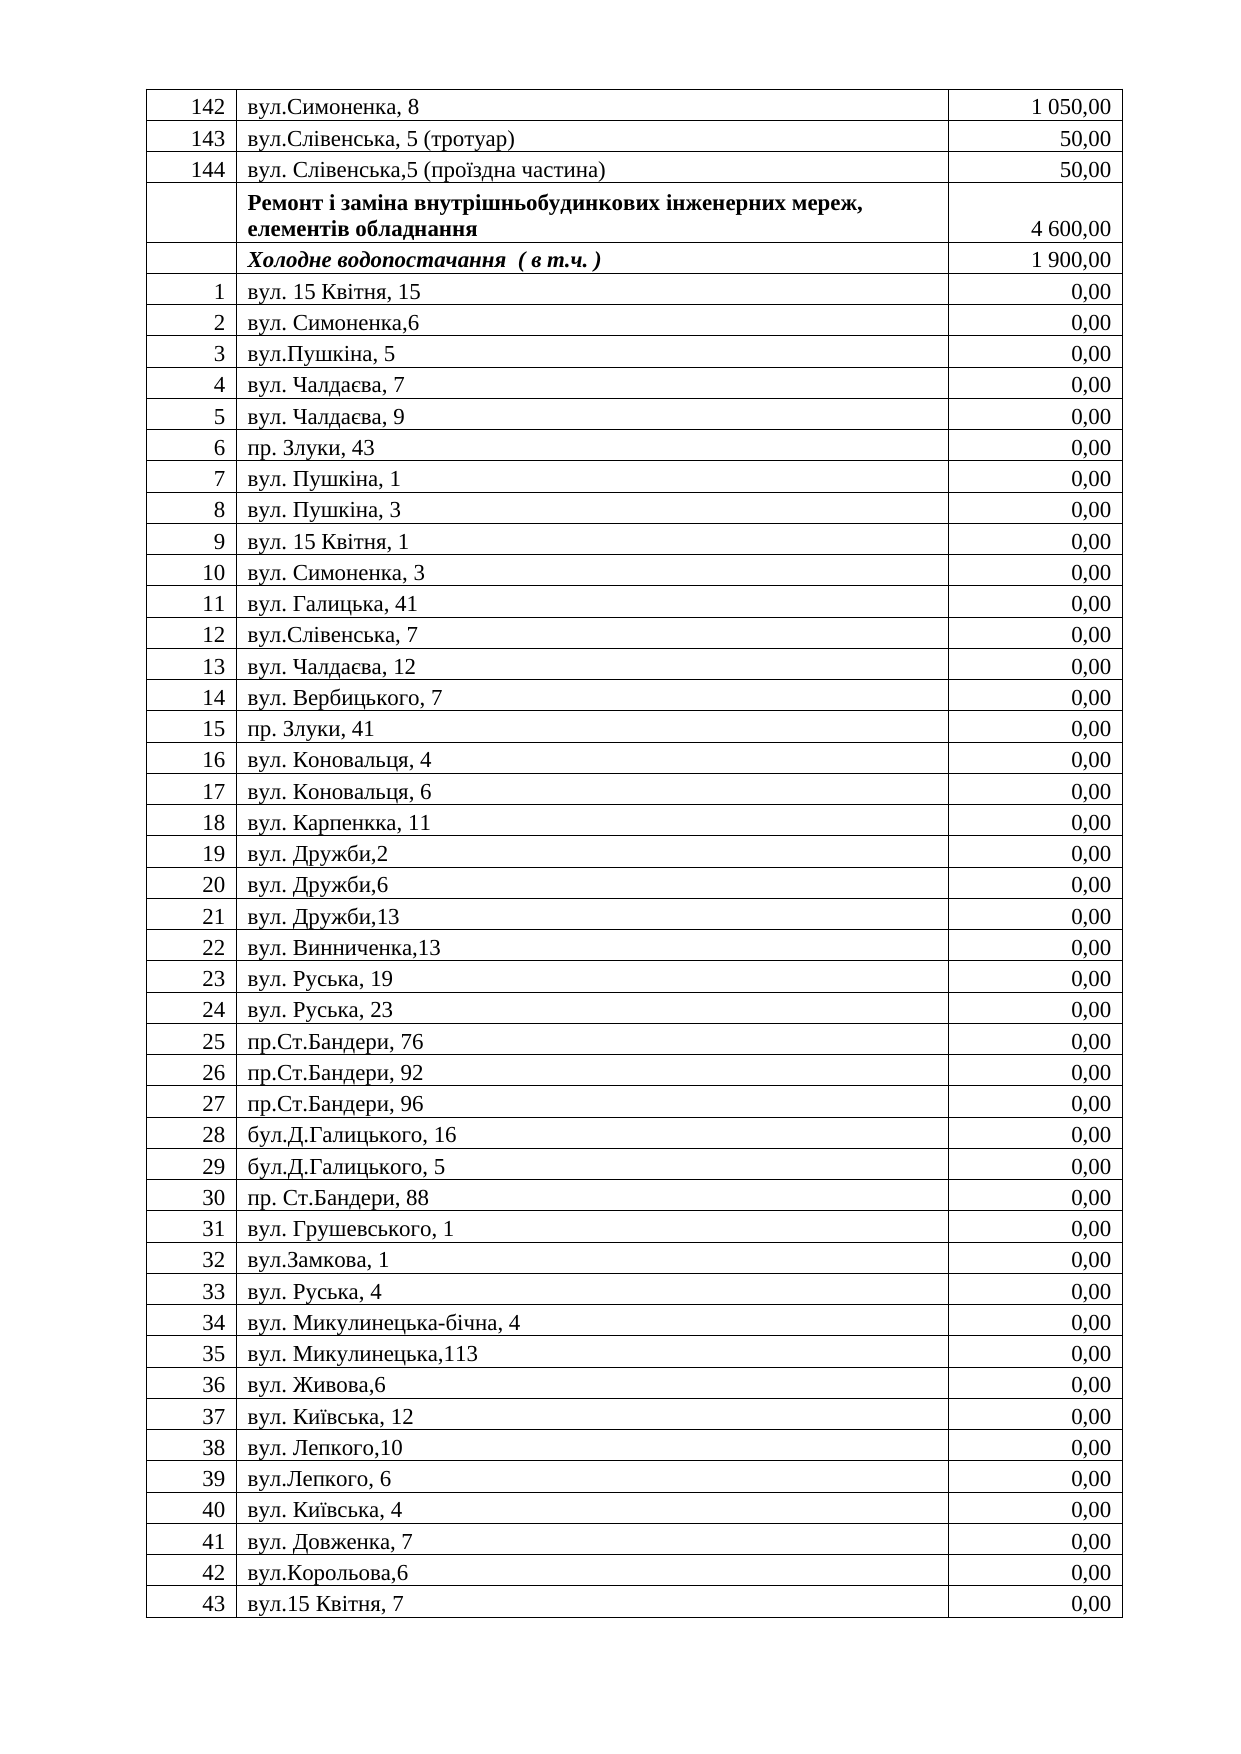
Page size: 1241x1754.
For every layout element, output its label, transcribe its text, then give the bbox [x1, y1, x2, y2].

table_cell 0,00 [949, 1305, 1122, 1335]
table_cell 143 [147, 121, 236, 151]
table_cell 7 [147, 461, 236, 492]
table_cell вул. Пушкіна, 3 [237, 493, 948, 523]
table_cell 0,00 [949, 836, 1122, 867]
table_cell 13 [147, 649, 236, 679]
table_cell 1 050,00 [949, 90, 1122, 120]
table_cell 22 [147, 930, 236, 960]
table_cell 0,00 [949, 961, 1122, 992]
table_cell вул. Винниченка,13 [237, 930, 948, 960]
table_cell 0,00 [949, 1524, 1122, 1554]
table_cell 1 900,00 [949, 243, 1122, 273]
table_cell 2 [147, 305, 236, 335]
table_cell 0,00 [949, 743, 1122, 773]
table_cell 0,00 [949, 461, 1122, 492]
table_cell вул. Симоненка, 3 [237, 555, 948, 585]
table_cell 20 [147, 868, 236, 898]
table_cell вул.Лепкого, 6 [237, 1461, 948, 1492]
table_cell 9 [147, 524, 236, 554]
table_cell 4 [147, 368, 236, 398]
table_cell пр.Ст.Бандери, 92 [237, 1055, 948, 1085]
table_cell 33 [147, 1274, 236, 1304]
table_cell 0,00 [949, 1461, 1122, 1492]
table_cell 8 [147, 493, 236, 523]
table_cell 0,00 [949, 618, 1122, 648]
table_cell вул. Чалдаєва, 12 [237, 649, 948, 679]
table_cell 0,00 [949, 399, 1122, 429]
table_cell 0,00 [949, 1024, 1122, 1054]
table_cell вул. Довженка, 7 [237, 1524, 948, 1554]
table_cell 0,00 [949, 711, 1122, 742]
table_cell 0,00 [949, 1430, 1122, 1460]
table_cell вул. Київська, 4 [237, 1493, 948, 1523]
table_cell 0,00 [949, 305, 1122, 335]
table_cell вул. Коновальця, 6 [237, 774, 948, 804]
table_cell 6 [147, 430, 236, 460]
table_cell 142 [147, 90, 236, 120]
table_cell 15 [147, 711, 236, 742]
table_cell вул.15 Квітня, 7 [237, 1586, 948, 1617]
table_cell 0,00 [949, 1055, 1122, 1085]
table_cell 40 [147, 1493, 236, 1523]
table_cell бул.Д.Галицького, 16 [237, 1118, 948, 1148]
table_cell 24 [147, 993, 236, 1023]
table_cell 17 [147, 774, 236, 804]
table_cell вул. Микулинецька-бічна, 4 [237, 1305, 948, 1335]
table_cell вул.Слівенська, 5 (тротуар) [237, 121, 948, 151]
table_cell 0,00 [949, 555, 1122, 585]
table_cell вул. Руська, 19 [237, 961, 948, 992]
table_cell 0,00 [949, 1555, 1122, 1585]
table_cell 0,00 [949, 430, 1122, 460]
table_cell 37 [147, 1399, 236, 1429]
table_cell вул. Галицька, 41 [237, 586, 948, 617]
table_cell 30 [147, 1180, 236, 1210]
table_cell вул. Дружби,13 [237, 899, 948, 929]
table_cell 25 [147, 1024, 236, 1054]
table_cell 19 [147, 836, 236, 867]
table_cell 0,00 [949, 899, 1122, 929]
table_cell 0,00 [949, 805, 1122, 835]
table_cell 0,00 [949, 930, 1122, 960]
table_cell 0,00 [949, 1243, 1122, 1273]
table_cell вул.Симоненка, 8 [237, 90, 948, 120]
table_cell 31 [147, 1211, 236, 1242]
table_cell вул. 15 Квітня, 15 [237, 274, 948, 304]
table_cell 34 [147, 1305, 236, 1335]
table_cell вул. Живова,6 [237, 1368, 948, 1398]
table_cell вул. Пушкіна, 1 [237, 461, 948, 492]
table_cell 39 [147, 1461, 236, 1492]
table_cell 0,00 [949, 1368, 1122, 1398]
table_cell 0,00 [949, 993, 1122, 1023]
table_cell вул. Симоненка,6 [237, 305, 948, 335]
table_cell вул. Коновальця, 4 [237, 743, 948, 773]
table_cell вул. Дружби,2 [237, 836, 948, 867]
table_cell 0,00 [949, 1274, 1122, 1304]
table_cell 29 [147, 1149, 236, 1179]
table_cell 0,00 [949, 586, 1122, 617]
table_cell пр.Ст.Бандери, 96 [237, 1086, 948, 1117]
table_cell 14 [147, 680, 236, 710]
table_cell вул. Руська, 4 [237, 1274, 948, 1304]
table_cell Холодне водопостачання ( в т.ч. ) [237, 243, 948, 273]
table_cell 0,00 [949, 1149, 1122, 1179]
table_cell 5 [147, 399, 236, 429]
table_cell вул. Карпенкка, 11 [237, 805, 948, 835]
table_cell 42 [147, 1555, 236, 1585]
table_cell 11 [147, 586, 236, 617]
table_cell вул. Слівенська,5 (проїздна частина) [237, 152, 948, 182]
table_cell вул. 15 Квітня, 1 [237, 524, 948, 554]
table_cell 0,00 [949, 336, 1122, 367]
table_cell 23 [147, 961, 236, 992]
table_cell 0,00 [949, 1086, 1122, 1117]
table_cell 12 [147, 618, 236, 648]
table_cell 0,00 [949, 1211, 1122, 1242]
table_cell 0,00 [949, 774, 1122, 804]
table_cell вул.Слівенська, 7 [237, 618, 948, 648]
table_cell 43 [147, 1586, 236, 1617]
table_cell 18 [147, 805, 236, 835]
table_cell 10 [147, 555, 236, 585]
table_cell вул.Корольова,6 [237, 1555, 948, 1585]
table_cell вул. Київська, 12 [237, 1399, 948, 1429]
table_cell 0,00 [949, 1336, 1122, 1367]
table_cell 50,00 [949, 152, 1122, 182]
table_cell вул. Руська, 23 [237, 993, 948, 1023]
table_cell 27 [147, 1086, 236, 1117]
table_cell 0,00 [949, 1493, 1122, 1523]
table_cell пр. Ст.Бандери, 88 [237, 1180, 948, 1210]
table_cell 38 [147, 1430, 236, 1460]
table_cell 144 [147, 152, 236, 182]
table_cell пр. Злуки, 43 [237, 430, 948, 460]
table_cell 41 [147, 1524, 236, 1554]
table_cell [147, 243, 236, 273]
table_cell 0,00 [949, 274, 1122, 304]
table_cell 0,00 [949, 680, 1122, 710]
table_cell 4 600,00 [949, 183, 1122, 242]
table_cell вул.Замкова, 1 [237, 1243, 948, 1273]
table_cell 0,00 [949, 1180, 1122, 1210]
table_cell Ремонт і заміна внутрішньобудинкових інженерних мереж, елементів обладнання [237, 183, 948, 242]
table_cell вул. Микулинецька,113 [237, 1336, 948, 1367]
table_cell 0,00 [949, 1586, 1122, 1617]
table_cell 0,00 [949, 368, 1122, 398]
table_cell 26 [147, 1055, 236, 1085]
table_cell 50,00 [949, 121, 1122, 151]
table_cell 21 [147, 899, 236, 929]
table_cell пр. Злуки, 41 [237, 711, 948, 742]
table_cell 0,00 [949, 524, 1122, 554]
table_cell 0,00 [949, 1399, 1122, 1429]
table_cell 0,00 [949, 493, 1122, 523]
table_cell вул. Лепкого,10 [237, 1430, 948, 1460]
table_cell бул.Д.Галицького, 5 [237, 1149, 948, 1179]
table_cell 3 [147, 336, 236, 367]
table_cell 28 [147, 1118, 236, 1148]
table_cell 35 [147, 1336, 236, 1367]
table_cell 16 [147, 743, 236, 773]
table_cell вул.Пушкіна, 5 [237, 336, 948, 367]
table_cell 1 [147, 274, 236, 304]
table_cell вул. Чалдаєва, 9 [237, 399, 948, 429]
table_cell 0,00 [949, 1118, 1122, 1148]
table_cell вул. Дружби,6 [237, 868, 948, 898]
table_cell пр.Ст.Бандери, 76 [237, 1024, 948, 1054]
table_cell 36 [147, 1368, 236, 1398]
table_cell вул. Чалдаєва, 7 [237, 368, 948, 398]
table_cell вул. Вербицького, 7 [237, 680, 948, 710]
table_cell 32 [147, 1243, 236, 1273]
table_cell вул. Грушевського, 1 [237, 1211, 948, 1242]
table_cell 0,00 [949, 868, 1122, 898]
table_cell 0,00 [949, 649, 1122, 679]
table_cell [147, 183, 236, 242]
